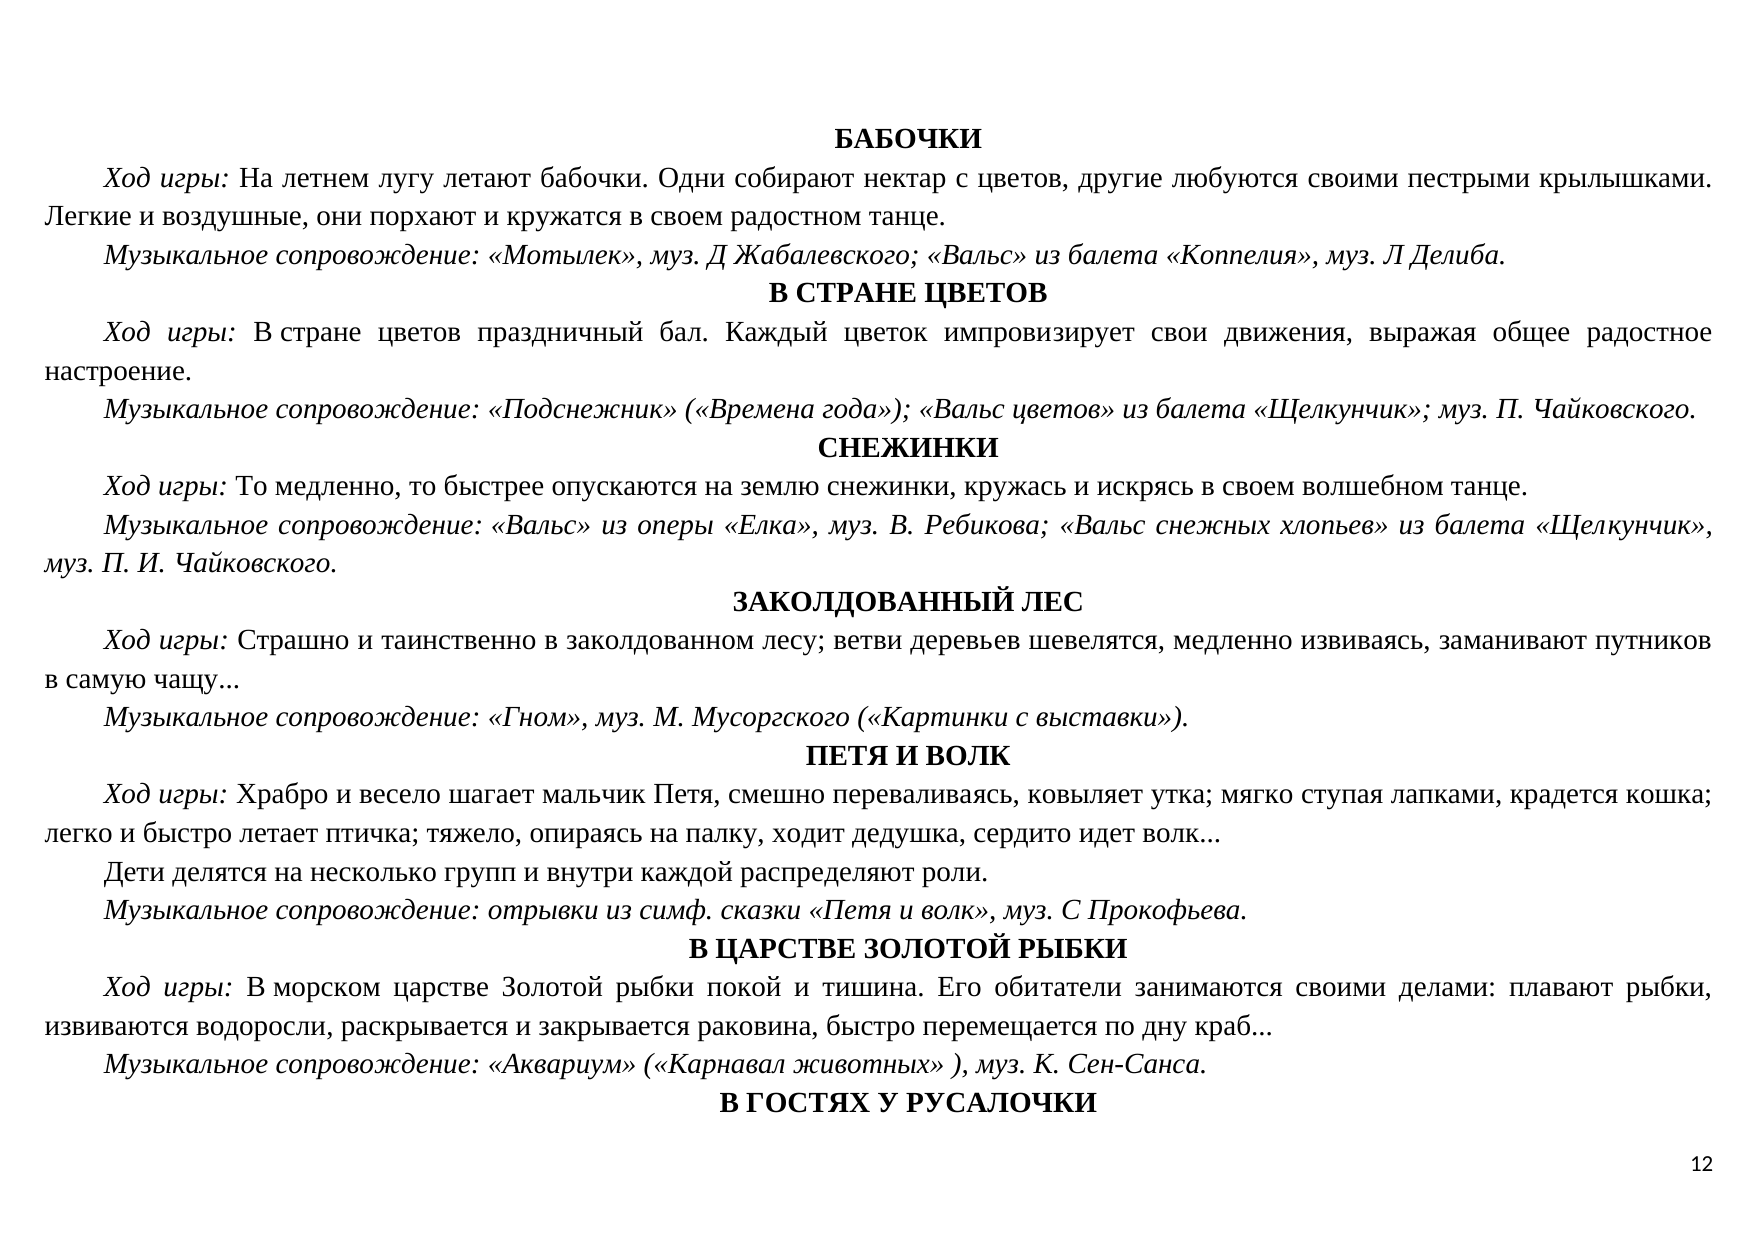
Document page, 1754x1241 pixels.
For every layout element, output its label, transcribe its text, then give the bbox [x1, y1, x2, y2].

text Ход игры: В стране цветов праздничный бал. Каждый цветок импровизирует свои движения, выражая общее радостное настроение. [44, 314, 1713, 386]
text Музыкальное сопровождение: «Гном», муз. М. Мусоргского («Картинки с выставки»). [44, 699, 1713, 733]
text Ход игры: Страшно и таинственно в заколдованном лесу; ветви деревьев шевелятся, медленно извиваясь, заманивают путников в самую чащу... [44, 622, 1713, 694]
text Ход игры: В морском царстве Золотой рыбки покой и тишина. Его обитатели занимаются своими делами: плавают рыбки, извиваются водоросли, раскрывается и закрывается раковина, быстро перемещается по дну краб... [44, 969, 1713, 1041]
text Ход игры: На летнем лугу летают бабочки. Одни собирают нектар с цветов, другие любуются своими пестрыми крылышками. Легкие и воздушные, они порхают и кружатся в своем радостном танце. [44, 160, 1713, 232]
text ЗАКОЛДОВАННЫЙ ЛЕС [44, 584, 1713, 617]
text Ход игры: Храбро и весело шагает мальчик Петя, смешно переваливаясь, ковыляет утка; мягко ступая лапками, крадется кошка; легко и быстро летает птичка; тяжело, опираясь на палку, ходит дедушка, сердито идет волк... [44, 777, 1713, 849]
text Музыкальное сопровождение: «Подснежник» («Времена года»); «Вальс цветов» из балета «Щелкунчик»; муз. П. Чайковского. [44, 391, 1713, 425]
text СНЕЖИНКИ [44, 430, 1713, 463]
text ПЕТЯ И ВОЛК [44, 738, 1713, 772]
text Музыкальное сопровождение: «Мотылек», муз. Д Жабалевского; «Вальс» из балета «Коппелия», муз. Л Делиба. [44, 237, 1713, 271]
text В ЦАРСТВЕ ЗОЛОТОЙ РЫБКИ [44, 931, 1713, 964]
text Музыкальное сопровождение: отрывки из симф. сказки «Петя и волк», муз. С Прокофьева. [44, 892, 1713, 926]
text Музыкальное сопровождение: «Аквариум» («Карнавал животных» ), муз. К. Сен-Санса. [44, 1046, 1713, 1080]
text Дети делятся на несколько групп и внутри каждой распределяют роли. [44, 854, 1713, 887]
text В СТРАНЕ ЦВЕТОВ [44, 276, 1713, 309]
text В ГОСТЯХ У РУСАЛОЧКИ [44, 1085, 1713, 1118]
text Ход игры: То медленно, то быстрее опускаются на землю снежинки, кружась и искрясь в своем волшебном танце. [44, 468, 1713, 502]
text Музыкальное сопровождение: «Вальс» из оперы «Елка», муз. В. Ребикова; «Вальс снежных хлопьев» из балета «Щелкунчик», муз. П. И. Чайковского. [44, 507, 1713, 579]
text БАБОЧКИ [44, 121, 1713, 155]
